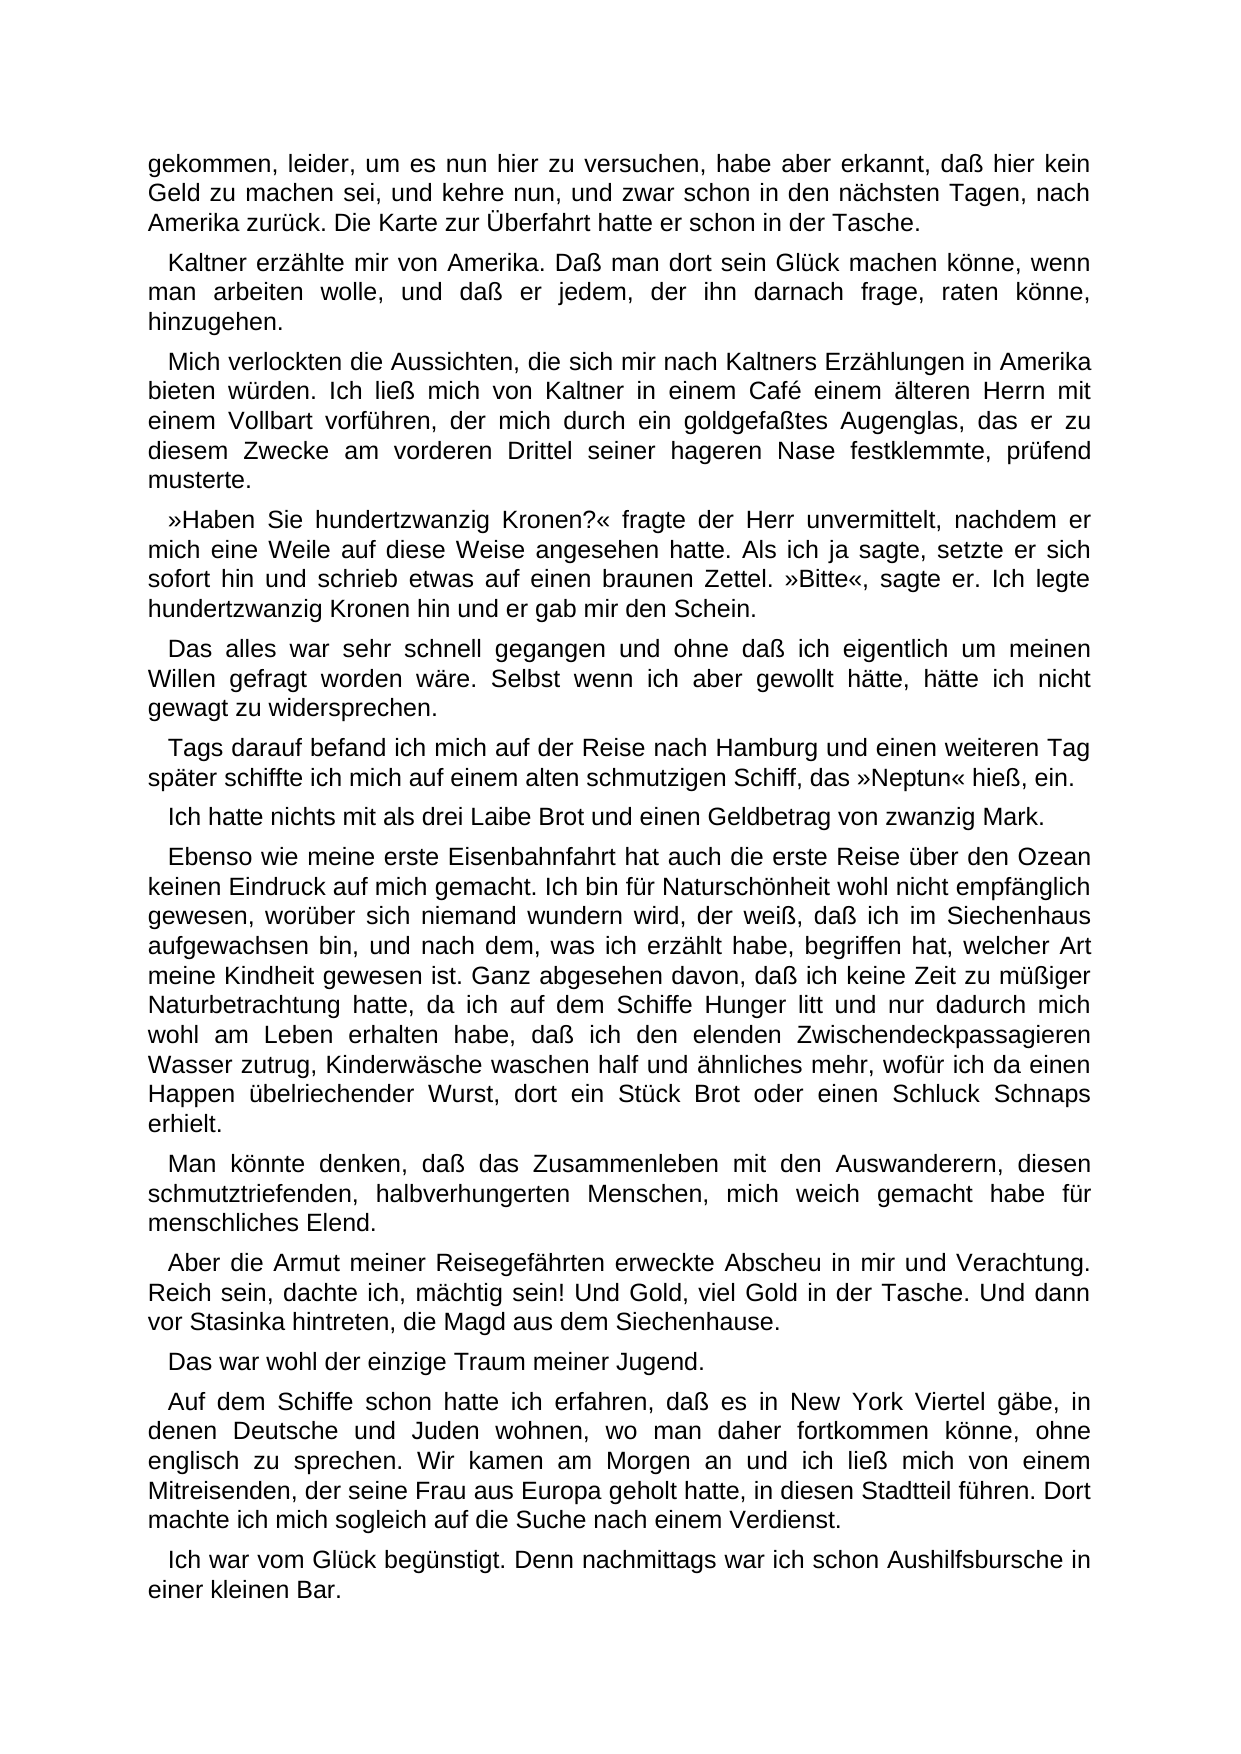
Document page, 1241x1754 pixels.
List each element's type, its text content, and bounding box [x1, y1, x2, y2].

text Aber die Armut meiner Reisegefährten erweckte Abscheu in mir und Verachtung. Reich sein, dachte ich, mächtig sein! Und Gold, viel Gold in der Tasche. Und dann vor Stasinka hintreten, die Magd aus dem Siechenhause. [148, 1247, 1093, 1336]
text Das war wohl der einzige Traum meiner Jugend. [148, 1346, 1093, 1376]
text »Haben Sie hundertzwanzig Kronen?« fragte der Herr unvermittelt, nachdem er mich eine Weile auf diese Weise angesehen hatte. Als ich ja sagte, setzte er sich sofort hin und schrieb etwas auf einen braunen Zettel. »Bitte«, sagte er. Ich legte hundertzwanzig Kronen hin und er gab mir den Schein. [148, 504, 1093, 623]
text Tags darauf befand ich mich auf der Reise nach Hamburg und einen weiteren Tag später schiffte ich mich auf einem alten schmutzigen Schiff, das »Neptun« hieß, ein. [148, 732, 1093, 791]
text Auf dem Schiffe schon hatte ich erfahren, daß es in New York Viertel gäbe, in denen Deutsche und Juden wohnen, wo man daher fortkommen könne, ohne englisch zu sprechen. Wir kamen am Morgen an und ich ließ mich von einem Mitreisenden, der seine Frau aus Europa geholt hatte, in diesen Stadtteil führen. Dort machte ich mich sogleich auf die Suche nach einem Verdienst. [148, 1386, 1093, 1534]
text Ebenso wie meine erste Eisenbahnfahrt hat auch die erste Reise über den Ozean keinen Eindruck auf mich gemacht. Ich bin für Naturschönheit wohl nicht empfänglich gewesen, worüber sich niemand wundern wird, der weiß, daß ich im Siechenhaus aufgewachsen bin, und nach dem, was ich erzählt habe, begriffen hat, welcher Art meine Kindheit gewesen ist. Ganz abgesehen davon, daß ich keine Zeit zu müßiger Naturbetrachtung hatte, da ich auf dem Schiffe Hunger litt und nur dadurch mich wohl am Leben erhalten habe, daß ich den elenden Zwischendeckpassagieren Wasser zutrug, Kinderwäsche waschen half und ähnliches mehr, wofür ich da einen Happen übelriechender Wurst, dort ein Stück Brot oder einen Schluck Schnaps erhielt. [148, 841, 1093, 1138]
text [148, 148, 1093, 237]
text Das alles war sehr schnell gegangen und ohne daß ich eigentlich um meinen Willen gefragt worden wäre. Selbst wenn ich aber gewollt hätte, hätte ich nicht gewagt zu widersprechen. [148, 633, 1093, 722]
text Ich war vom Glück begünstigt. Denn nachmittags war ich schon Aushilfsbursche in einer kleinen Bar. [148, 1544, 1093, 1603]
text Kaltner erzählte mir von Amerika. Daß man dort sein Glück machen könne, wenn man arbeiten wolle, und daß er jedem, der ihn darnach frage, raten könne, hinzugehen. [148, 247, 1093, 336]
text Ich hatte nichts mit als drei Laibe Brot und einen Geldbetrag von zwanzig Mark. [148, 801, 1093, 831]
text Mich verlockten die Aussichten, die sich mir nach Kaltners Erzählungen in Amerika bieten würden. Ich ließ mich von Kaltner in einem Café einem älteren Herrn mit einem Vollbart vorführen, der mich durch ein goldgefaßtes Augenglas, das er zu diesem Zwecke am vorderen Drittel seiner hageren Nase festklemmte, prüfend musterte. [148, 346, 1093, 494]
text Man könnte denken, daß das Zusammenleben mit den Auswanderern, diesen schmutztriefenden, halbverhungerten Menschen, mich weich gemacht habe für menschliches Elend. [148, 1148, 1093, 1237]
